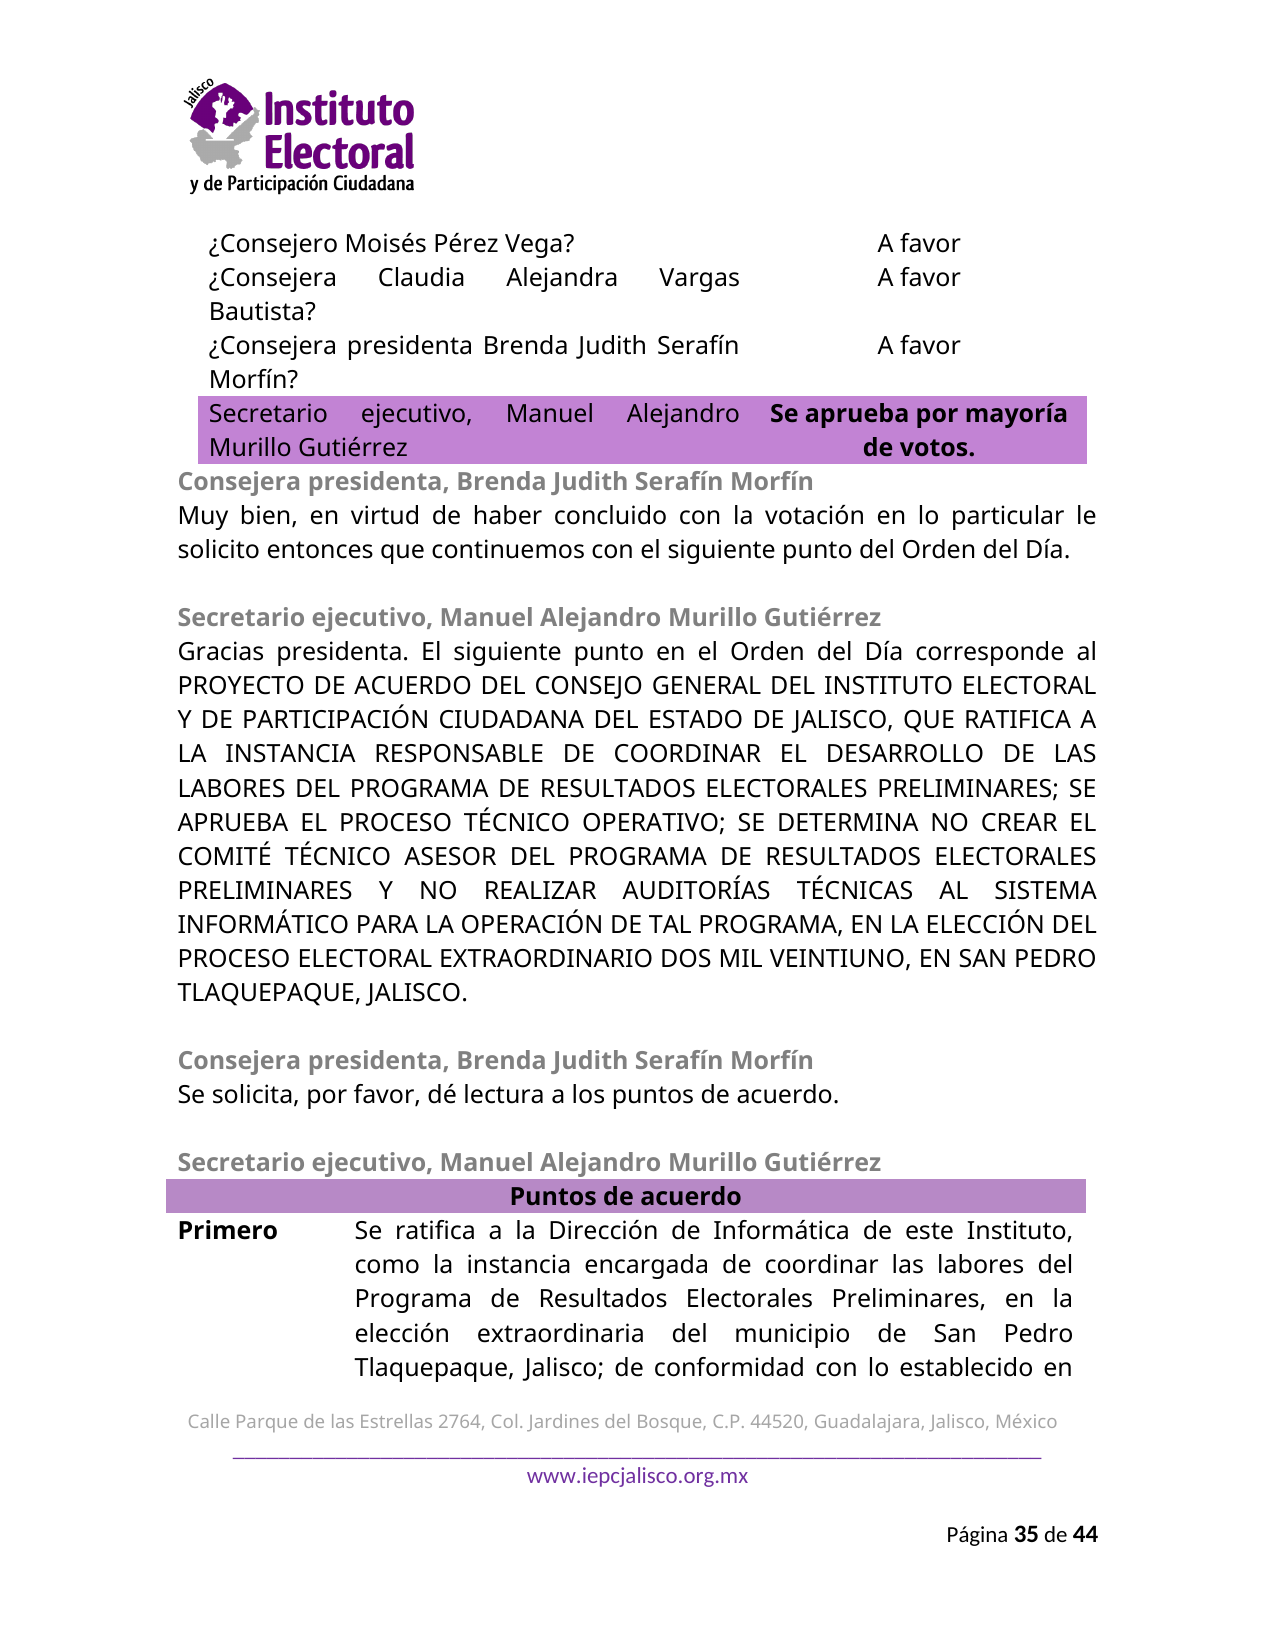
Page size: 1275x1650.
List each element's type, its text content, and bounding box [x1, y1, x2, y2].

table_cell A favor [752, 259, 1087, 327]
table_cell ¿Consejera Claudia Alejandra Vargas Bautista? [198, 259, 752, 327]
table_cell ¿Consejera presidenta Brenda Judith Serafín Morfín? [198, 328, 752, 396]
text Muy bien, en virtud de haber concluido con la votación en lo particular le solicito entonces que continuemos con el siguiente punto del Orden del Día. [177, 498, 1098, 566]
text Gracias presidenta. El siguiente punto en el Orden del Día corresponde al PROYECTO DE ACUERDO DEL CONSEJO GENERAL DEL INSTITUTO ELECTORAL Y DE PARTICIPACIÓN CIUDADANA DEL ESTADO DE JALISCO, QUE RATIFICA A LA INSTANCIA RESPONSABLE DE COORDINAR EL DESARROLLO DE LAS LABORES DEL PROGRAMA DE RESULTADOS ELECTORALES PRELIMINARES; SE APRUEBA EL PROCESO TÉCNICO OPERATIVO; SE DETERMINA NO CREAR EL COMITÉ TÉCNICO ASESOR DEL PROGRAMA DE RESULTADOS ELECTORALES PRELIMINARES Y NO REALIZAR AUDITORÍAS TÉCNICAS AL SISTEMA INFORMÁTICO PARA LA OPERACIÓN DE TAL PROGRAMA, EN LA ELECCIÓN DEL PROCESO ELECTORAL EXTRAORDINARIO DOS MIL VEINTIUNO, EN SAN PEDRO TLAQUEPAQUE, JALISCO. [177, 634, 1098, 1009]
table_header Puntos de acuerdo [166, 1179, 1086, 1213]
table_cell Secretario ejecutivo, Manuel Alejandro Murillo Gutiérrez [198, 396, 752, 464]
picture [177, 73, 424, 198]
table_cell Se aprueba por mayoría de votos. [752, 396, 1087, 464]
text Secretario ejecutivo, Manuel Alejandro Murillo Gutiérrez [177, 1145, 1098, 1179]
table_cell Primero [166, 1213, 343, 1383]
text Se solicita, por favor, dé lectura a los puntos de acuerdo. [177, 1077, 1098, 1111]
text Secretario ejecutivo, Manuel Alejandro Murillo Gutiérrez [177, 600, 1098, 634]
table_cell A favor [752, 225, 1087, 259]
text Consejera presidenta, Brenda Judith Serafín Morfín [177, 1043, 1098, 1077]
text Consejera presidenta, Brenda Judith Serafín Morfín [177, 464, 1098, 498]
table_cell ¿Consejero Moisés Pérez Vega? [198, 225, 752, 259]
table_cell A favor [752, 328, 1087, 396]
